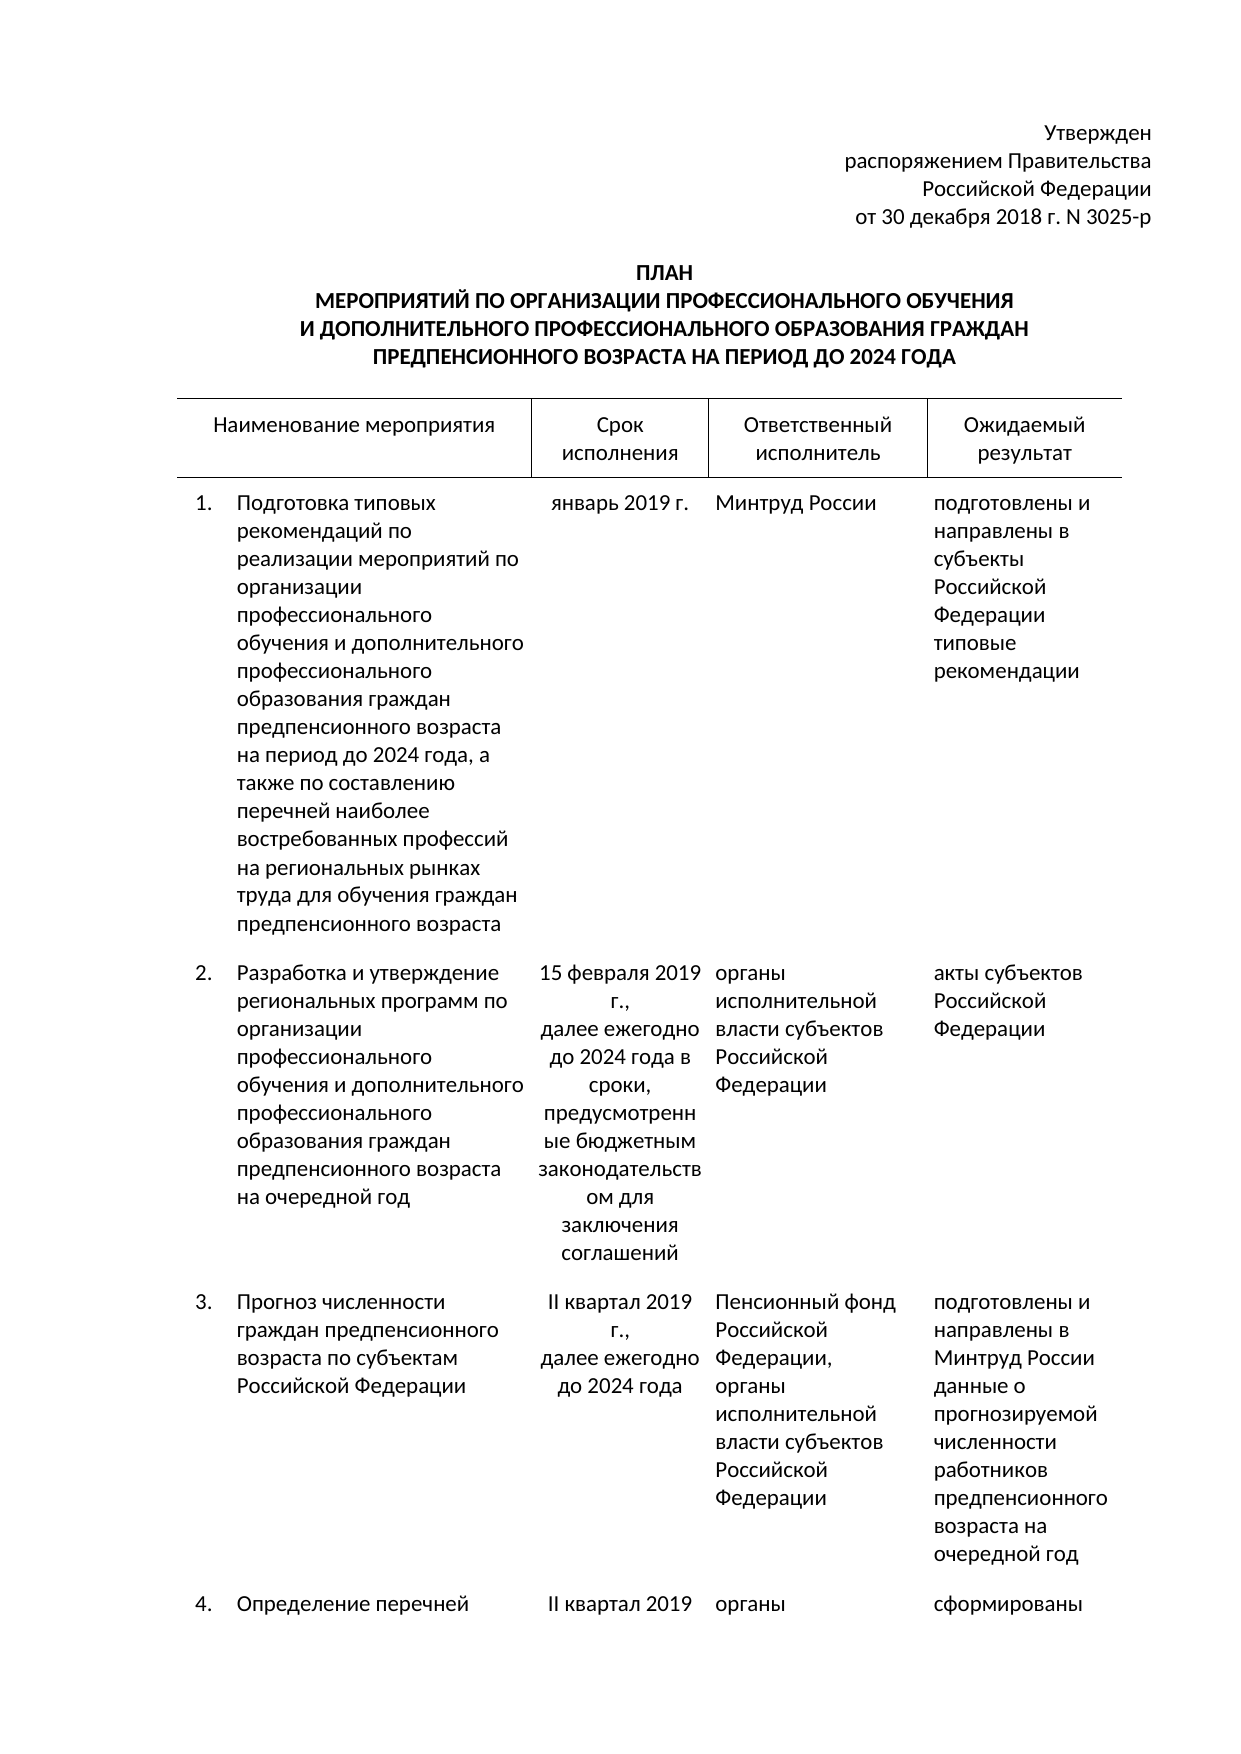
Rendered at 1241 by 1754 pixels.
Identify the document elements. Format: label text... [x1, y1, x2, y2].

table_cell Пенсионный фонд Российской Федерации, органы исполнительной власти субъектов Российской Федерации [709, 1277, 927, 1578]
text Российской Федерации [177, 174, 1152, 202]
table_cell Минтруд России [709, 478, 927, 947]
table_cell Прогноз численности граждан предпенсионного возраста по субъектам Российской Федерации [230, 1277, 531, 1578]
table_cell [709, 1578, 927, 1627]
table_cell Разработка и утверждение региональных программ по организации профессионального обучения и дополнительного профессионального образования граждан предпенсионного возраста на очередной год [230, 947, 531, 1277]
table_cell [927, 1578, 1122, 1627]
table_cell 2. [177, 947, 230, 1277]
table_cell 1. [177, 478, 230, 947]
table_cell органы исполнительной власти субъектов Российской Федерации [709, 947, 927, 1277]
table_cell январь 2019 г. [531, 478, 709, 947]
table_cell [531, 1578, 709, 1627]
text ПЛАН [177, 258, 1152, 286]
table_header Ответственный исполнитель [709, 399, 927, 477]
table_cell 15 февраля 2019 г., далее ежегодно до 2024 года в сроки, предусмотренные бюджетным законодательством для заключения соглашений [531, 947, 709, 1277]
text Утвержден [177, 118, 1152, 146]
text МЕРОПРИЯТИЙ ПО ОРГАНИЗАЦИИ ПРОФЕССИОНАЛЬНОГО ОБУЧЕНИЯ [177, 286, 1152, 314]
text И ДОПОЛНИТЕЛЬНОГО ПРОФЕССИОНАЛЬНОГО ОБРАЗОВАНИЯ ГРАЖДАН [177, 314, 1152, 342]
table_header Срок исполнения [532, 399, 708, 477]
table_cell акты субъектов Российской Федерации [927, 947, 1122, 1277]
table_cell 4. [177, 1578, 230, 1627]
table_cell Подготовка типовых рекомендаций по реализации мероприятий по организации профессионального обучения и дополнительного профессионального образования граждан предпенсионного возраста на период до 2024 года, а также по составлению перечней наиболее востребованных профессий на региональных рынках труда для обучения граждан предпенсионного возраста [230, 478, 531, 947]
text распоряжением Правительства [177, 146, 1152, 174]
table_header Ожидаемый результат [928, 399, 1122, 477]
table_cell II квартал 2019 г., далее ежегодно до 2024 года [531, 1277, 709, 1578]
text от 30 декабря 2018 г. N 3025-р [177, 202, 1152, 230]
text ПРЕДПЕНСИОННОГО ВОЗРАСТА НА ПЕРИОД ДО 2024 ГОДА [177, 342, 1152, 370]
table_cell подготовлены и направлены в Минтруд России данные о прогнозируемой численности работников предпенсионного возраста на очередной год [927, 1277, 1122, 1578]
table_cell подготовлены и направлены в субъекты Российской Федерации типовые рекомендации [927, 478, 1122, 947]
table_cell 3. [177, 1277, 230, 1578]
table_header Наименование мероприятия [177, 399, 531, 477]
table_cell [230, 1578, 531, 1627]
